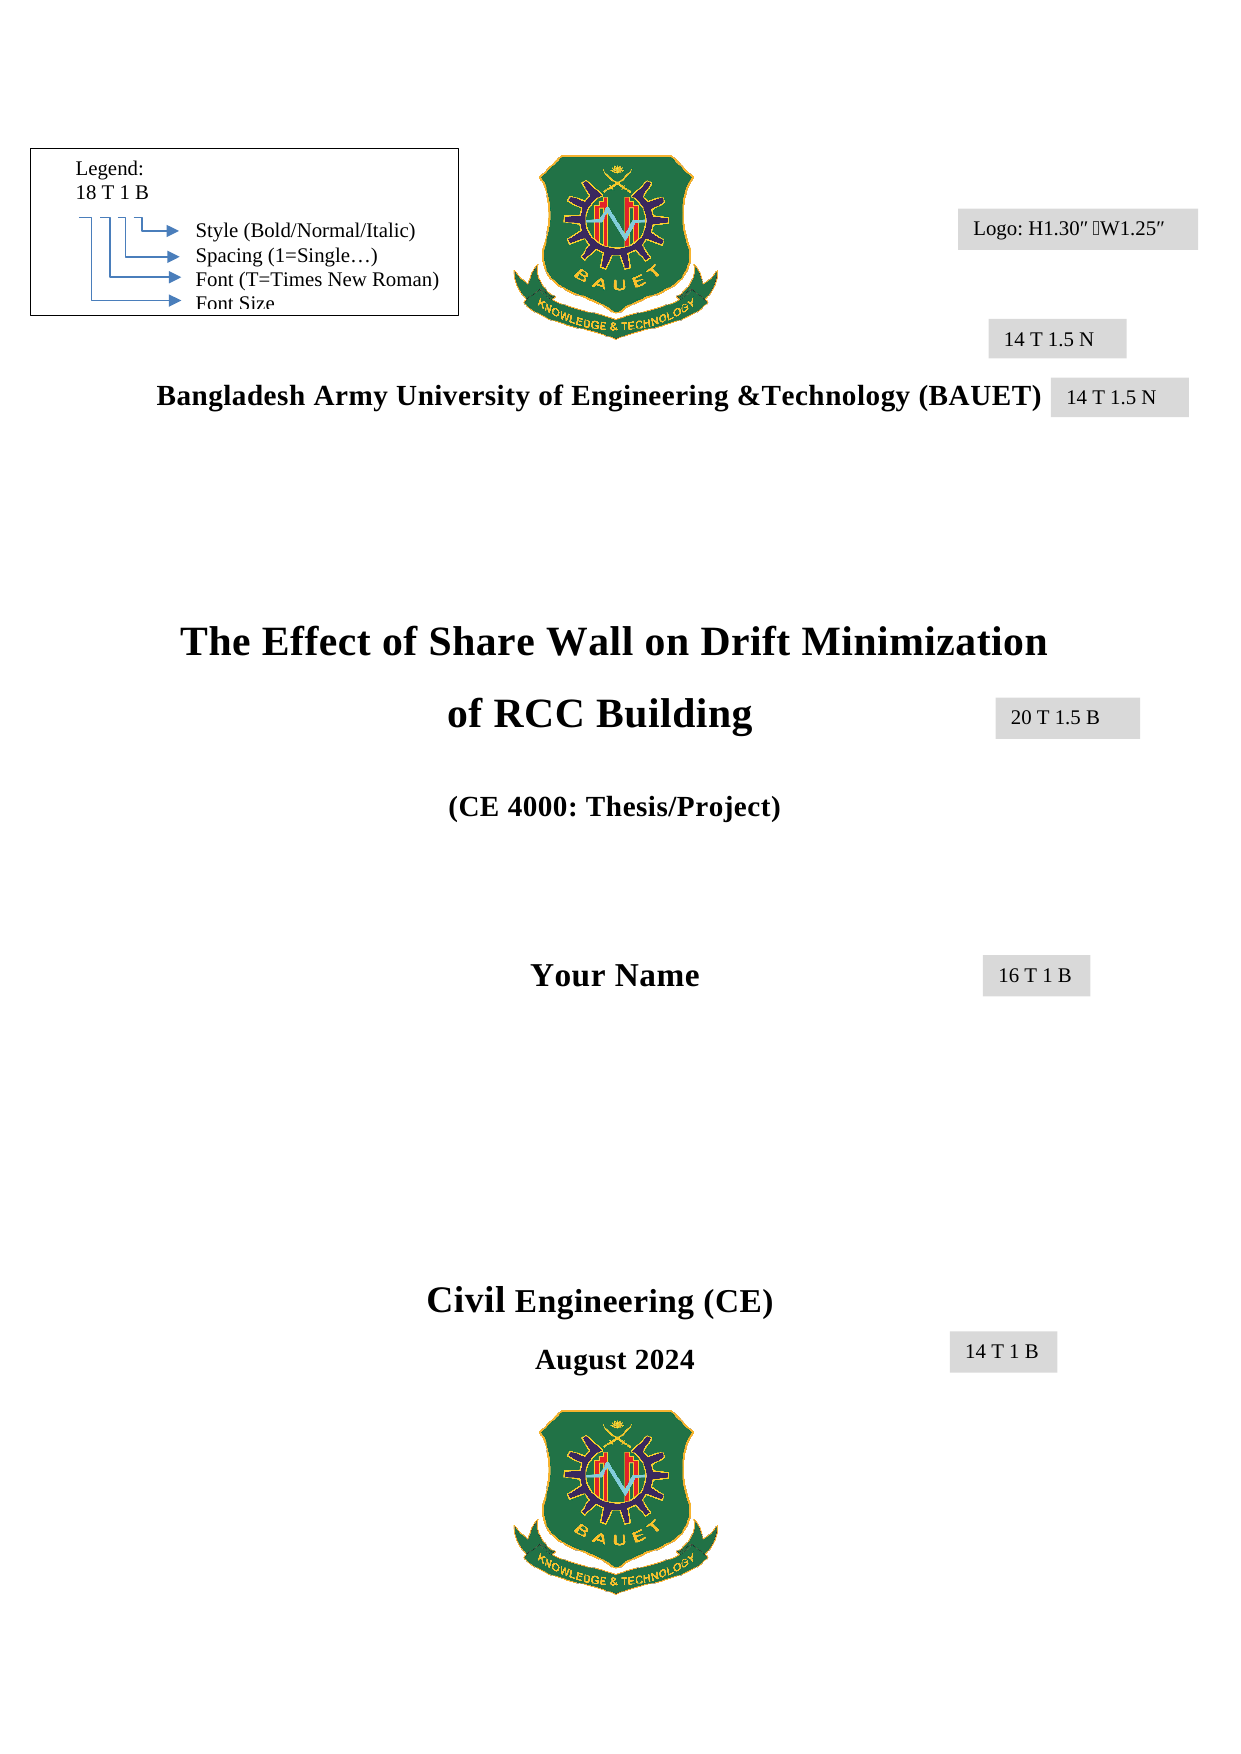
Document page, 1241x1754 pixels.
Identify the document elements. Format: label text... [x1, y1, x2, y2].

text (CE 4000: Thesis/Project) [150, 789, 1050, 823]
text Your Name [150, 955, 982, 994]
text The Effect of Share Wall on Drift Minimization of RCC Building [150, 616, 1050, 736]
picture [507, 150, 722, 345]
text Bangladesh Army University of Engineering &Technology (BAUET) [150, 378, 1050, 412]
picture [507, 1405, 722, 1600]
text August 2024 [150, 1342, 1050, 1376]
text Civil Engineering (CE) [150, 1277, 1050, 1321]
